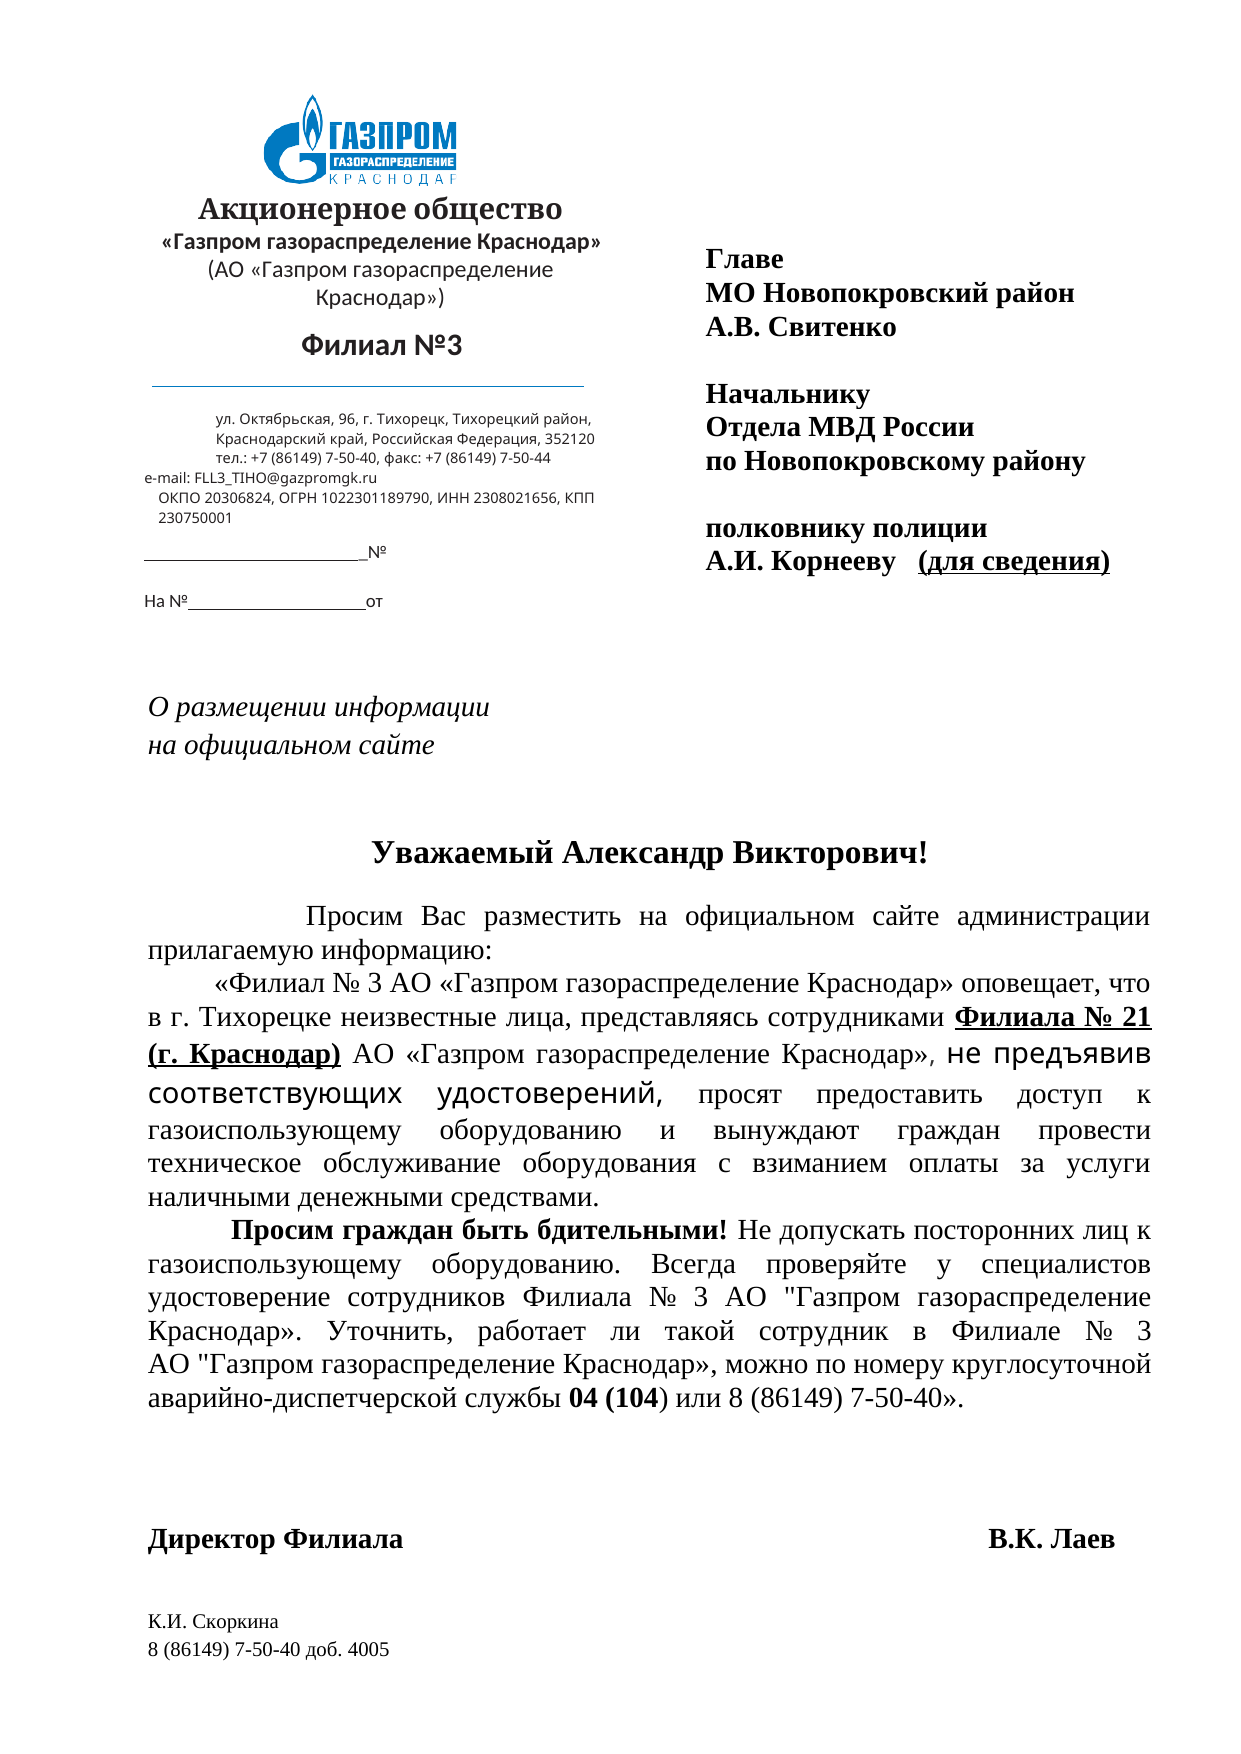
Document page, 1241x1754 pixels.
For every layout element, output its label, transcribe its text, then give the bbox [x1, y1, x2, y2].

text К.И. Скоркина [148, 1609, 1152, 1633]
text Уважаемый Александр Викторович! [148, 832, 1152, 871]
text Просим Вас разместить на официальном сайте администрации прилагаемую информацию: [148, 898, 1152, 965]
text О размещении информации [148, 689, 1152, 722]
text 8 (86149) 7-50-40 доб. 4005 [148, 1637, 1152, 1661]
table_header Акционерное общество «Газпром газораспределение Краснодар» (АО «Газпром газораспределение Краснодар») Филиал №3 ул. Октябрьская, 96, г. Тихорецк, Тихорецкий район, Краснодарский край, Российская Федерация, 352120 тел.: +7 (86149) 7-50-40, факс: +7 (86149) 7-50-44 e-mail: FLL3_TIHO@gazpromgk.ru ОКПО 20306824, ОГРН 1022301189790, ИНН 2308021656, КПП 230750001 _№ На № от [133, 74, 694, 650]
text «Филиал № 3 АО «Газпром газораспределение Краснодар» оповещает, что в г. Тихорецке неизвестные лица, представляясь сотрудниками Филиала № 21 (г. Краснодар) АО «Газпром газораспределение Краснодар», не предъявив соответствующих удостоверений, просят предоставить доступ к газоиспользующему оборудованию и вынуждают граждан провести техническое обслуживание оборудования с взиманием оплаты за услуги наличными денежными средствами. [148, 965, 1152, 1212]
text Директор Филиала В.К. Лаев [148, 1521, 1152, 1555]
table_header Главе МО Новопокровский район А.В. Свитенко Начальнику Отдела МВД России по Новопокровскому району полковнику полиции А.И. Корнееву (для сведения) [694, 74, 1152, 650]
picture [263, 94, 457, 186]
text Просим граждан быть бдительными! Не допускать посторонних лиц к газоиспользующему оборудованию. Всегда проверяйте у специалистов удостоверение сотрудников Филиала № 3 АО "Газпром газораспределение Краснодар». Уточнить, работает ли такой сотрудник в Филиале № 3 АО "Газпром газораспределение Краснодар», можно по номеру круглосуточной аварийно-диспетчерской службы 04 (104) или 8 (86149) 7-50-40». [148, 1212, 1152, 1414]
text на официальном сайте [148, 727, 1152, 761]
